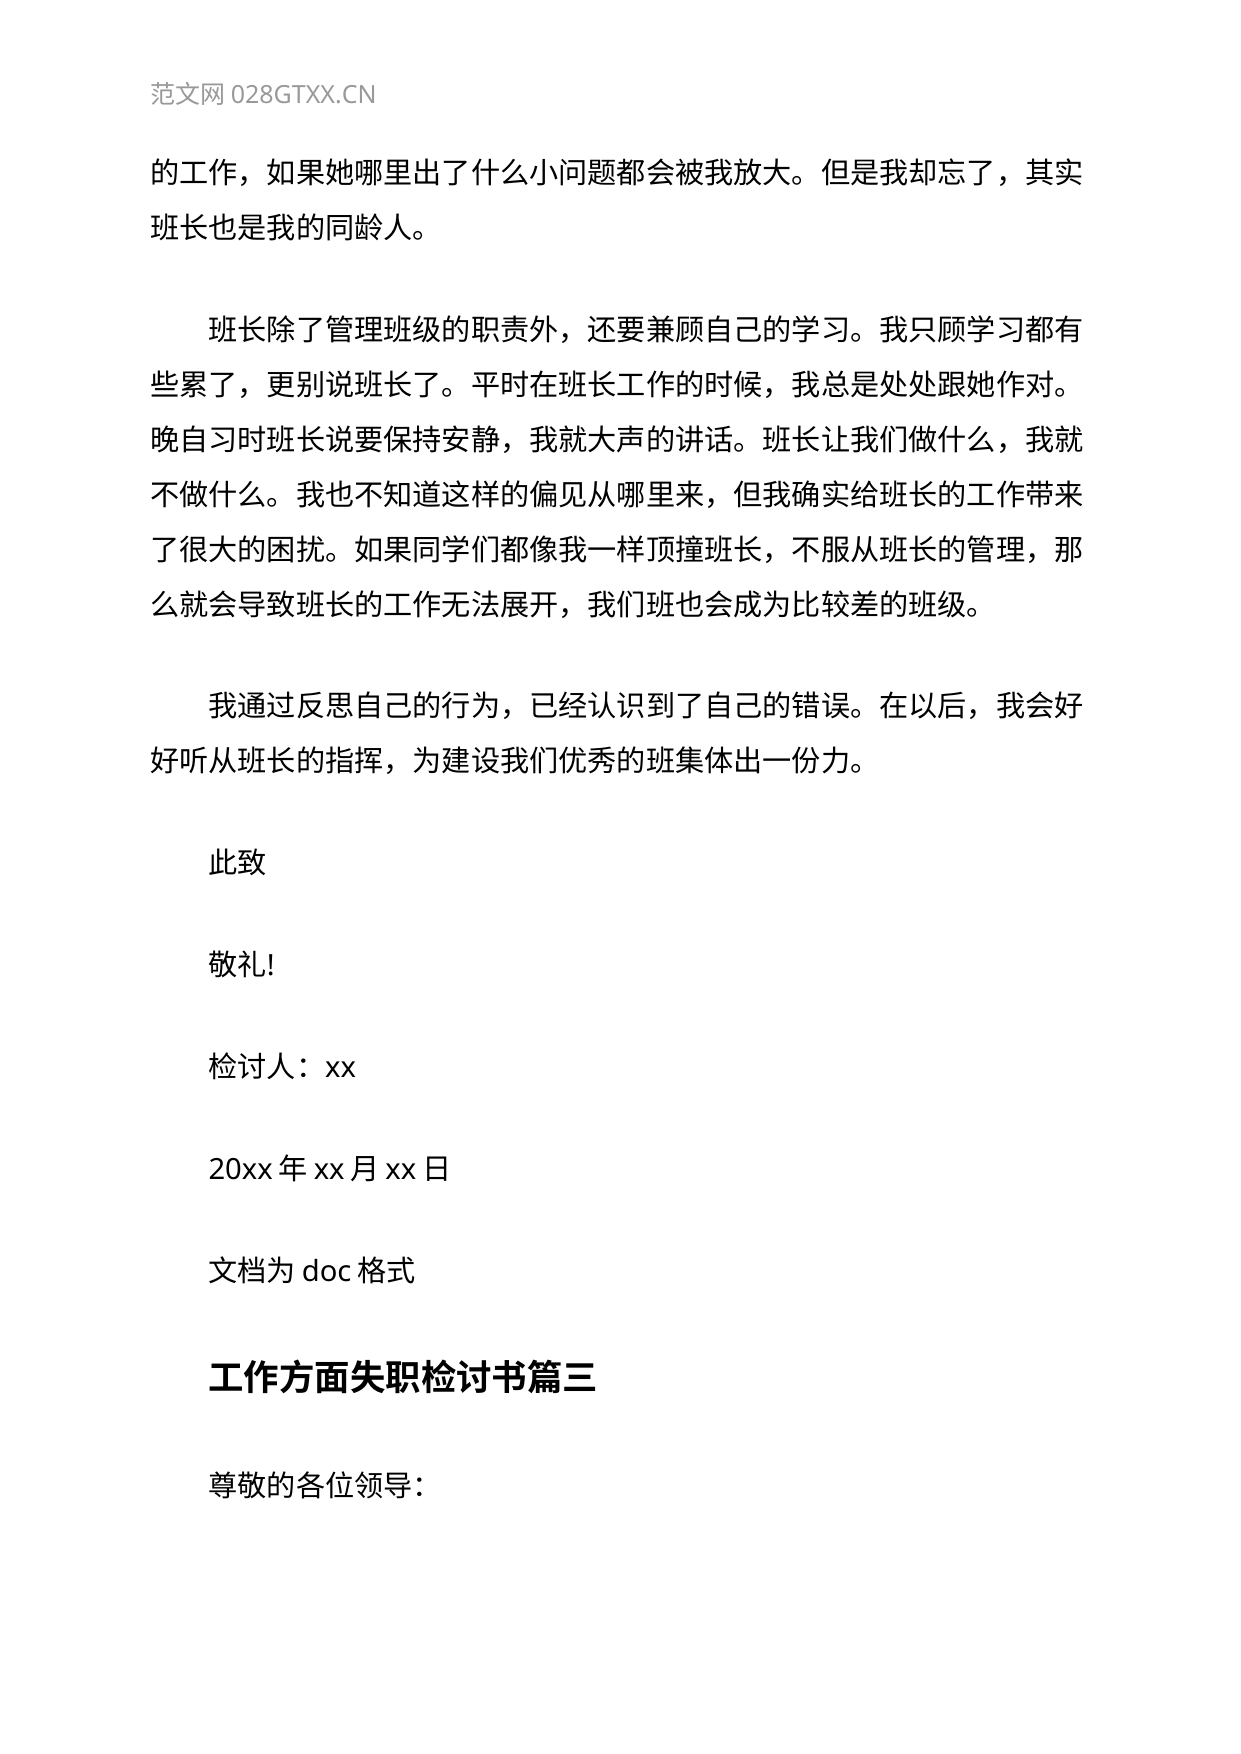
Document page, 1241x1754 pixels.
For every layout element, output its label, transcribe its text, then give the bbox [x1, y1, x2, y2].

text 我通过反思自己的行为，已经认识到了自己的错误。在以后，我会好好听从班长的指挥，为建设我们优秀的班集体出一份力。 [150, 683, 1090, 780]
text 检讨人：xx [150, 1043, 1090, 1086]
text 文档为doc格式 [150, 1247, 1090, 1290]
text 敬礼! [150, 941, 1090, 984]
text 尊敬的各位领导： [150, 1463, 1090, 1505]
text 工作方面失职检讨书篇三 [150, 1349, 1090, 1401]
text 班长除了管理班级的职责外，还要兼顾自己的学习。我只顾学习都有些累了，更别说班长了。平时在班长工作的时候，我总是处处跟她作对。晚自习时班长说要保持安静，我就大声的讲话。班长让我们做什么，我就不做什么。我也不知道这样的偏见从哪里来，但我确实给班长的工作带来了很大的困扰。如果同学们都像我一样顶撞班长，不服从班长的管理，那么就会导致班长的工作无法展开，我们班也会成为比较差的班级。 [150, 307, 1090, 623]
text 此致 [150, 839, 1090, 882]
text 20xx年xx月xx日 [150, 1145, 1090, 1188]
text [150, 150, 1090, 247]
